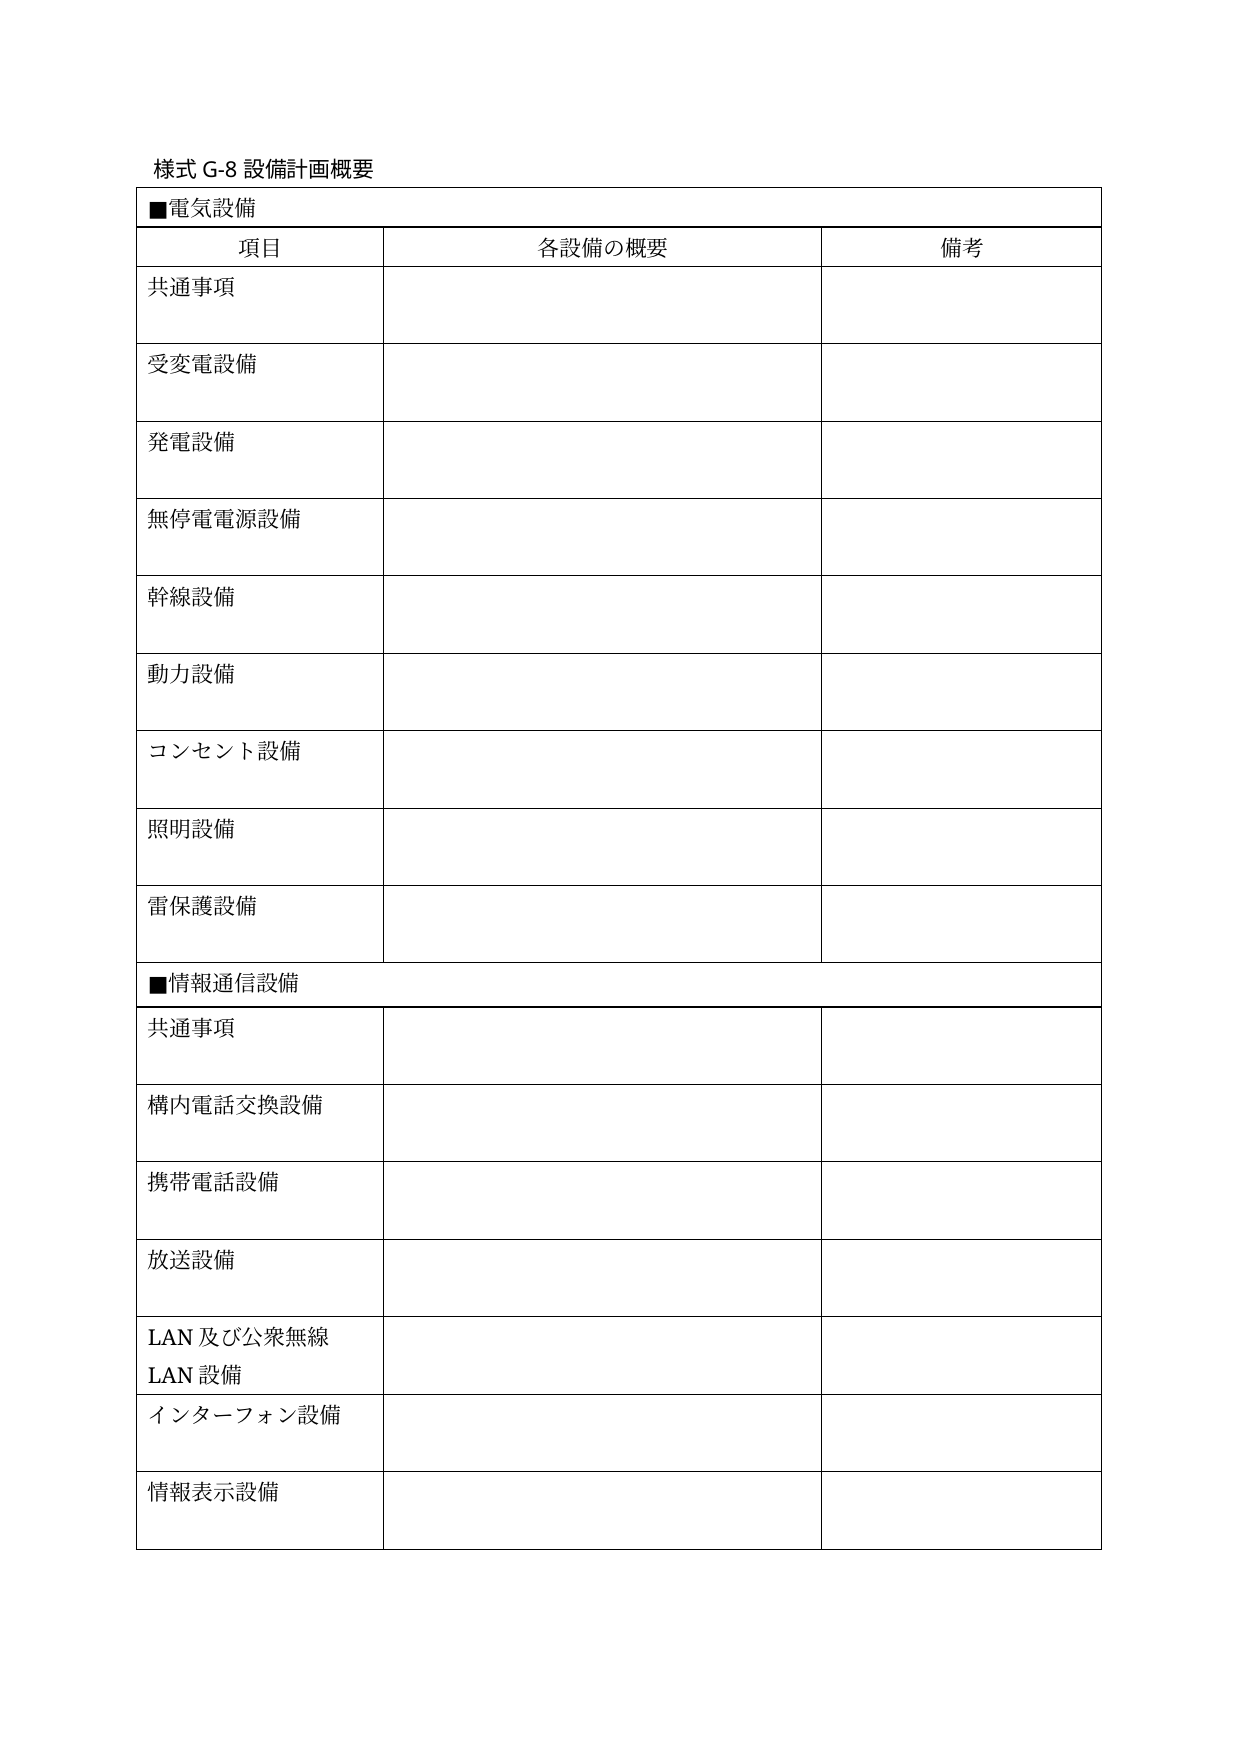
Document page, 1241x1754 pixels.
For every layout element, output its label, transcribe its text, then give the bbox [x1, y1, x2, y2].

table_cell [384, 654, 821, 730]
table_cell [822, 267, 1101, 343]
table_cell [384, 1317, 821, 1394]
table_cell [384, 267, 821, 343]
table_cell 放送設備 [137, 1240, 383, 1316]
table_cell [384, 344, 821, 421]
table_cell 雷保護設備 [137, 886, 383, 962]
table_cell [822, 654, 1101, 730]
table_cell [822, 1008, 1101, 1084]
subtitle 様式G-8 設備計画概要 [148, 149, 1092, 187]
table_cell 項目 [137, 228, 383, 266]
table_cell [384, 1395, 821, 1471]
table_cell コンセント設備 [137, 731, 383, 807]
table_cell [384, 1008, 821, 1084]
table_cell [822, 1085, 1101, 1161]
table_cell [822, 809, 1101, 885]
table_cell 受変電設備 [137, 344, 383, 421]
table_cell [384, 1162, 821, 1238]
table_cell 構内電話交換設備 [137, 1085, 383, 1161]
table_cell LAN及び公衆無線LAN設備 [137, 1317, 383, 1394]
table_cell [384, 576, 821, 653]
table_cell [384, 1085, 821, 1161]
table_cell [822, 499, 1101, 575]
table_cell [384, 1240, 821, 1316]
table_cell [384, 809, 821, 885]
table_cell [822, 1162, 1101, 1238]
table_cell 動力設備 [137, 654, 383, 730]
table_header ■電気設備 [137, 188, 1101, 226]
table_cell [822, 344, 1101, 421]
table_cell [822, 1317, 1101, 1394]
table_cell [822, 1472, 1101, 1548]
table_cell [384, 731, 821, 807]
table_cell [384, 422, 821, 498]
table_cell [384, 886, 821, 962]
table_cell インターフォン設備 [137, 1395, 383, 1471]
table_cell 発電設備 [137, 422, 383, 498]
table_cell [822, 422, 1101, 498]
table_cell 備考 [822, 228, 1101, 266]
table_cell ■情報通信設備 [137, 963, 1101, 1006]
table_cell 共通事項 [137, 267, 383, 343]
table_cell [822, 731, 1101, 807]
table_cell [822, 1395, 1101, 1471]
table_cell 無停電電源設備 [137, 499, 383, 575]
table_cell 幹線設備 [137, 576, 383, 653]
table_cell [384, 1472, 821, 1548]
table_cell 共通事項 [137, 1008, 383, 1084]
table_cell [822, 1240, 1101, 1316]
table_cell 携帯電話設備 [137, 1162, 383, 1238]
table_cell 情報表示設備 [137, 1472, 383, 1548]
table_cell 各設備の概要 [384, 228, 821, 266]
table_cell [822, 886, 1101, 962]
table_cell 照明設備 [137, 809, 383, 885]
table_cell [384, 499, 821, 575]
table_cell [822, 576, 1101, 653]
